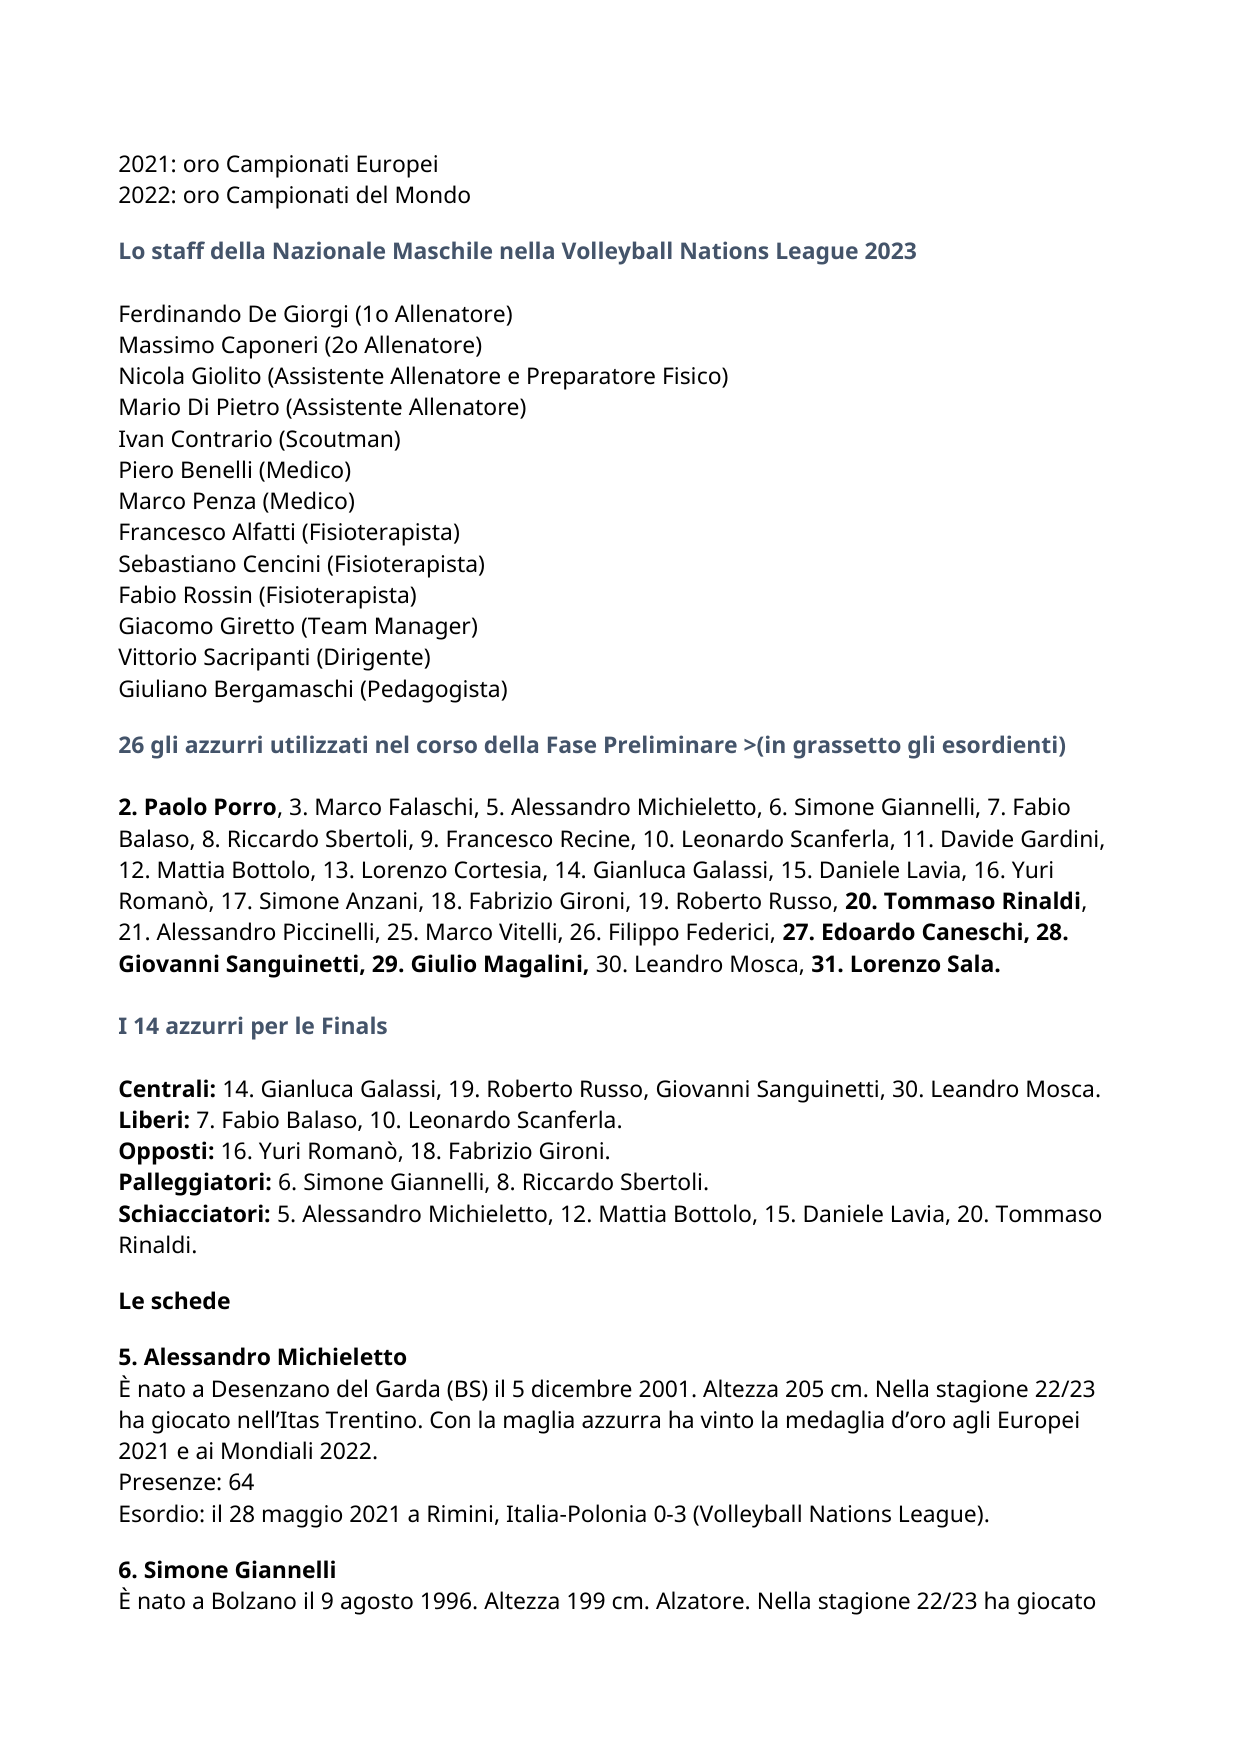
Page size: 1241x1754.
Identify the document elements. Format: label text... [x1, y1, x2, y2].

text Lo staff della Nazionale Maschile nella Volleyball Nations League 2023 Ferdinando De Giorgi (1o Allenatore) Massimo Caponeri (2o Allenatore) Nicola Giolito (Assistente Allenatore e Preparatore Fisico) Mario Di Pietro (Assistente Allenatore) Ivan Contrario (Scoutman) Piero Benelli (Medico) Marco Penza (Medico) Francesco Alfatti (Fisioterapista) Sebastiano Cencini (Fisioterapista) Fabio Rossin (Fisioterapista) Giacomo Giretto (Team Manager) Vittorio Sacripanti (Dirigente) Giuliano Bergamaschi (Pedagogista) [118, 235, 1122, 704]
text 26 gli azzurri utilizzati nel corso della Fase Preliminare >(in grassetto gli esordienti) 2. Paolo Porro, 3. Marco Falaschi, 5. Alessandro Michieletto, 6. Simone Giannelli, 7. Fabio Balaso, 8. Riccardo Sbertoli, 9. Francesco Recine, 10. Leonardo Scanferla, 11. Davide Gardini, 12. Mattia Bottolo, 13. Lorenzo Cortesia, 14. Gianluca Galassi, 15. Daniele Lavia, 16. Yuri Romanò, 17. Simone Anzani, 18. Fabrizio Gironi, 19. Roberto Russo, 20. Tommaso Rinaldi, 21. Alessandro Piccinelli, 25. Marco Vitelli, 26. Filippo Federici, 27. Edoardo Caneschi, 28. Giovanni Sanguinetti, 29. Giulio Magalini, 30. Leandro Mosca, 31. Lorenzo Sala. I 14 azzurri per le Finals Centrali: 14. Gianluca Galassi, 19. Roberto Russo, Giovanni Sanguinetti, 30. Leandro Mosca. Liberi: 7. Fabio Balaso, 10. Leonardo Scanferla. Opposti: 16. Yuri Romanò, 18. Fabrizio Gironi. Palleggiatori: 6. Simone Giannelli, 8. Riccardo Sbertoli. Schiacciatori: 5. Alessandro Michieletto, 12. Mattia Bottolo, 15. Daniele Lavia, 20. Tommaso Rinaldi. [118, 729, 1122, 1260]
text 5. Alessandro Michieletto È nato a Desenzano del Garda (BS) il 5 dicembre 2001. Altezza 205 cm. Nella stagione 22/23 ha giocato nell’Itas Trentino. Con la maglia azzurra ha vinto la medaglia d’oro agli Europei 2021 e ai Mondiali 2022. Presenze: 64 Esordio: il 28 maggio 2021 a Rimini, Italia-Polonia 0-3 (Volleyball Nations League). [118, 1341, 1122, 1529]
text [118, 148, 1122, 210]
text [118, 1554, 1122, 1616]
text Le schede [118, 1285, 1122, 1316]
